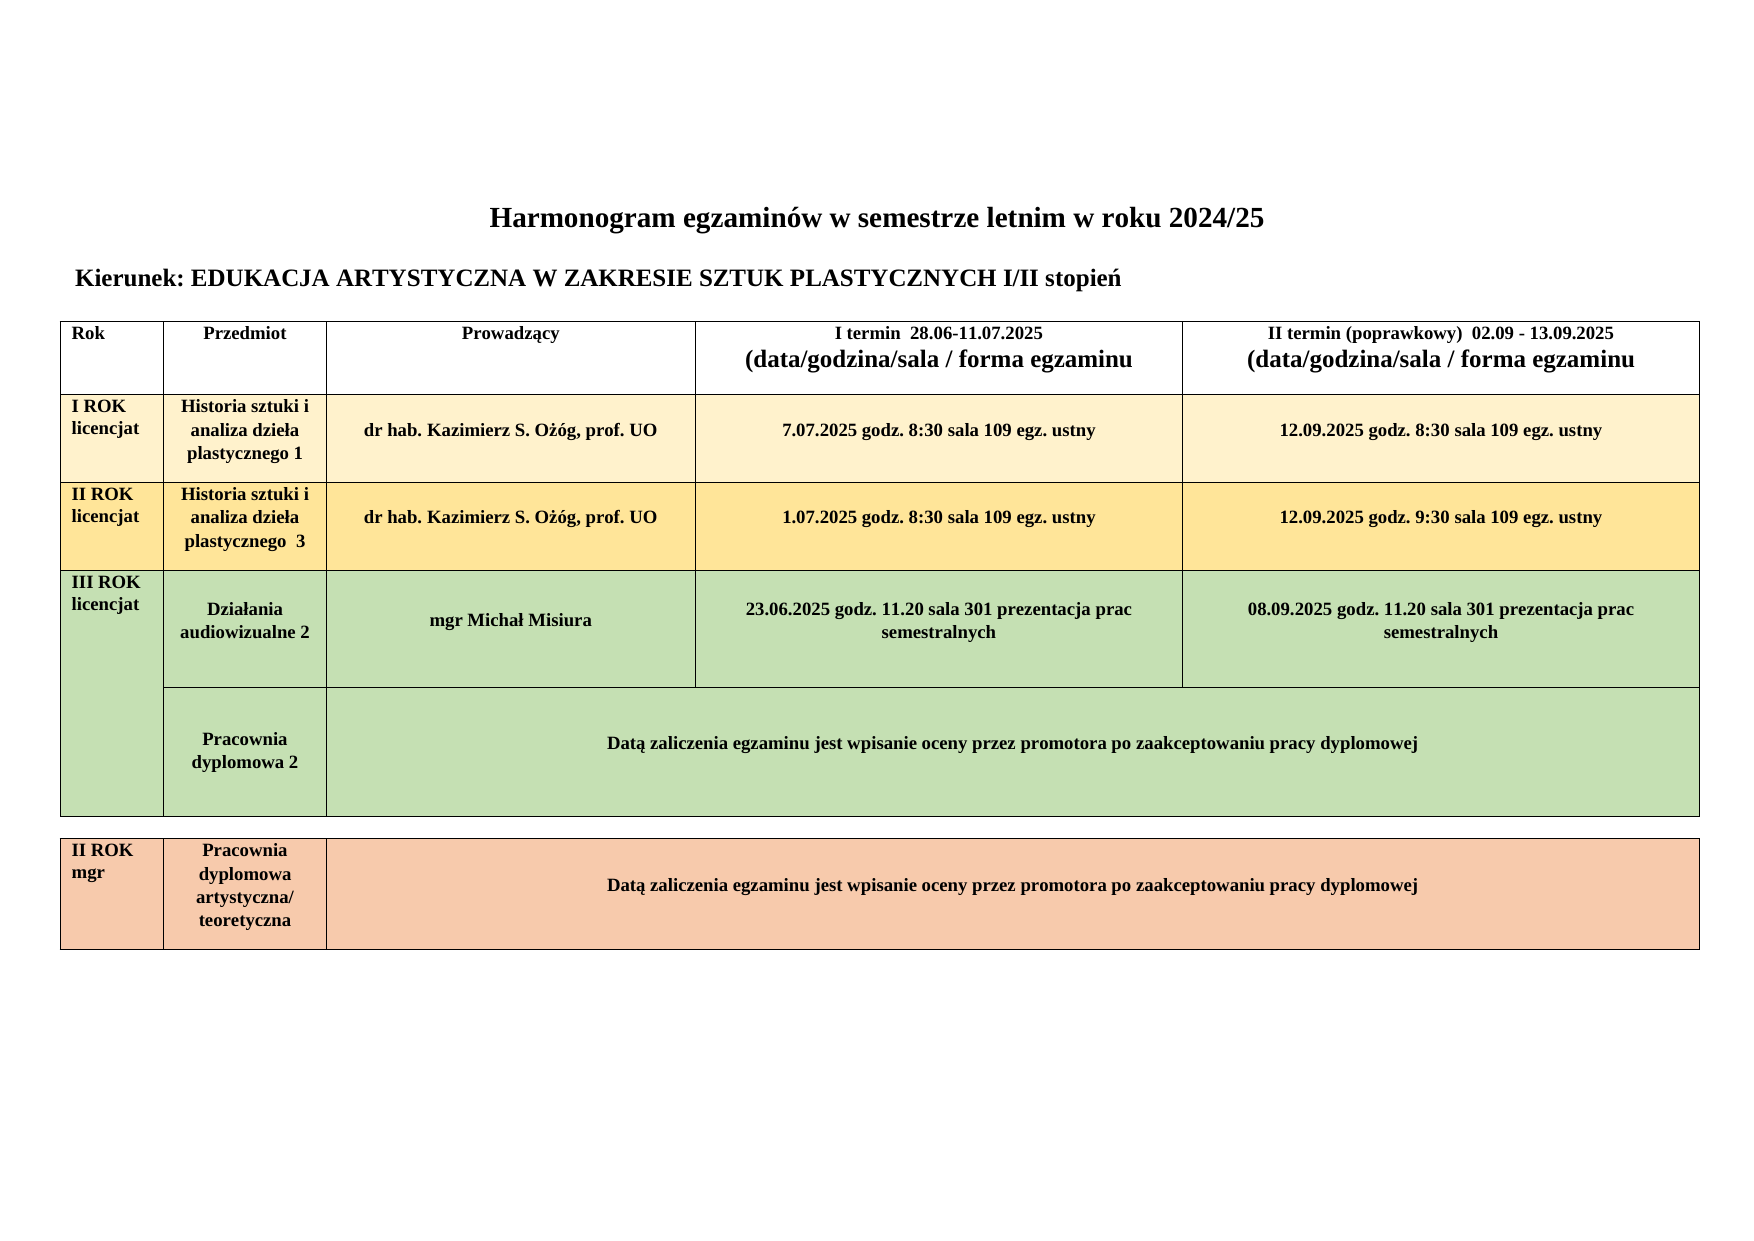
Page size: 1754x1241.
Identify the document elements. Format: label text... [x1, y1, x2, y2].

text Kierunek: EDUKACJA ARTYSTYCZNA W ZAKRESIE SZTUK PLASTYCZNYCH I/II stopień [75, 263, 1679, 292]
table_cell mgr Michał Misiura [327, 571, 695, 687]
table_cell III ROK licencjat [61, 571, 163, 816]
table_cell 7.07.2025 godz. 8:30 sala 109 egz. ustny [696, 395, 1182, 482]
table_cell dr hab. Kazimierz S. Ożóg, prof. UO [327, 395, 695, 482]
table_cell II ROK licencjat [61, 483, 163, 570]
table_header I termin 28.06-11.07.2025 (data/godzina/sala / forma egzaminu [696, 322, 1182, 394]
table_cell Pracownia dyplomowa 2 [164, 688, 326, 816]
table_cell Historia sztuki i analiza dzieła plastycznego 3 [164, 483, 326, 570]
table_header II termin (poprawkowy) 02.09 - 13.09.2025 (data/godzina/sala / forma egzaminu [1183, 322, 1699, 394]
table_header Pracownia dyplomowa artystyczna/ teoretyczna [164, 839, 326, 949]
table_cell I ROK licencjat [61, 395, 163, 482]
table_cell Datą zaliczenia egzaminu jest wpisanie oceny przez promotora po zaakceptowaniu pracy dyplomowej [327, 688, 1699, 816]
table_cell 08.09.2025 godz. 11.20 sala 301 prezentacja prac semestralnych [1183, 571, 1699, 687]
table_cell dr hab. Kazimierz S. Ożóg, prof. UO [327, 483, 695, 570]
table_cell 12.09.2025 godz. 9:30 sala 109 egz. ustny [1183, 483, 1699, 570]
table_cell 1.07.2025 godz. 8:30 sala 109 egz. ustny [696, 483, 1182, 570]
table_cell Historia sztuki i analiza dzieła plastycznego 1 [164, 395, 326, 482]
text Harmonogram egzaminów w semestrze letnim w roku 2024/25 [75, 200, 1679, 234]
table_header II ROK mgr [61, 839, 163, 949]
table_header Prowadzący [327, 322, 695, 394]
table_cell 23.06.2025 godz. 11.20 sala 301 prezentacja prac semestralnych [696, 571, 1182, 687]
table_cell Działania audiowizualne 2 [164, 571, 326, 687]
table_header Rok [61, 322, 163, 394]
table_header Datą zaliczenia egzaminu jest wpisanie oceny przez promotora po zaakceptowaniu pracy dyplomowej [327, 839, 1699, 949]
table_header Przedmiot [164, 322, 326, 394]
table_cell 12.09.2025 godz. 8:30 sala 109 egz. ustny [1183, 395, 1699, 482]
